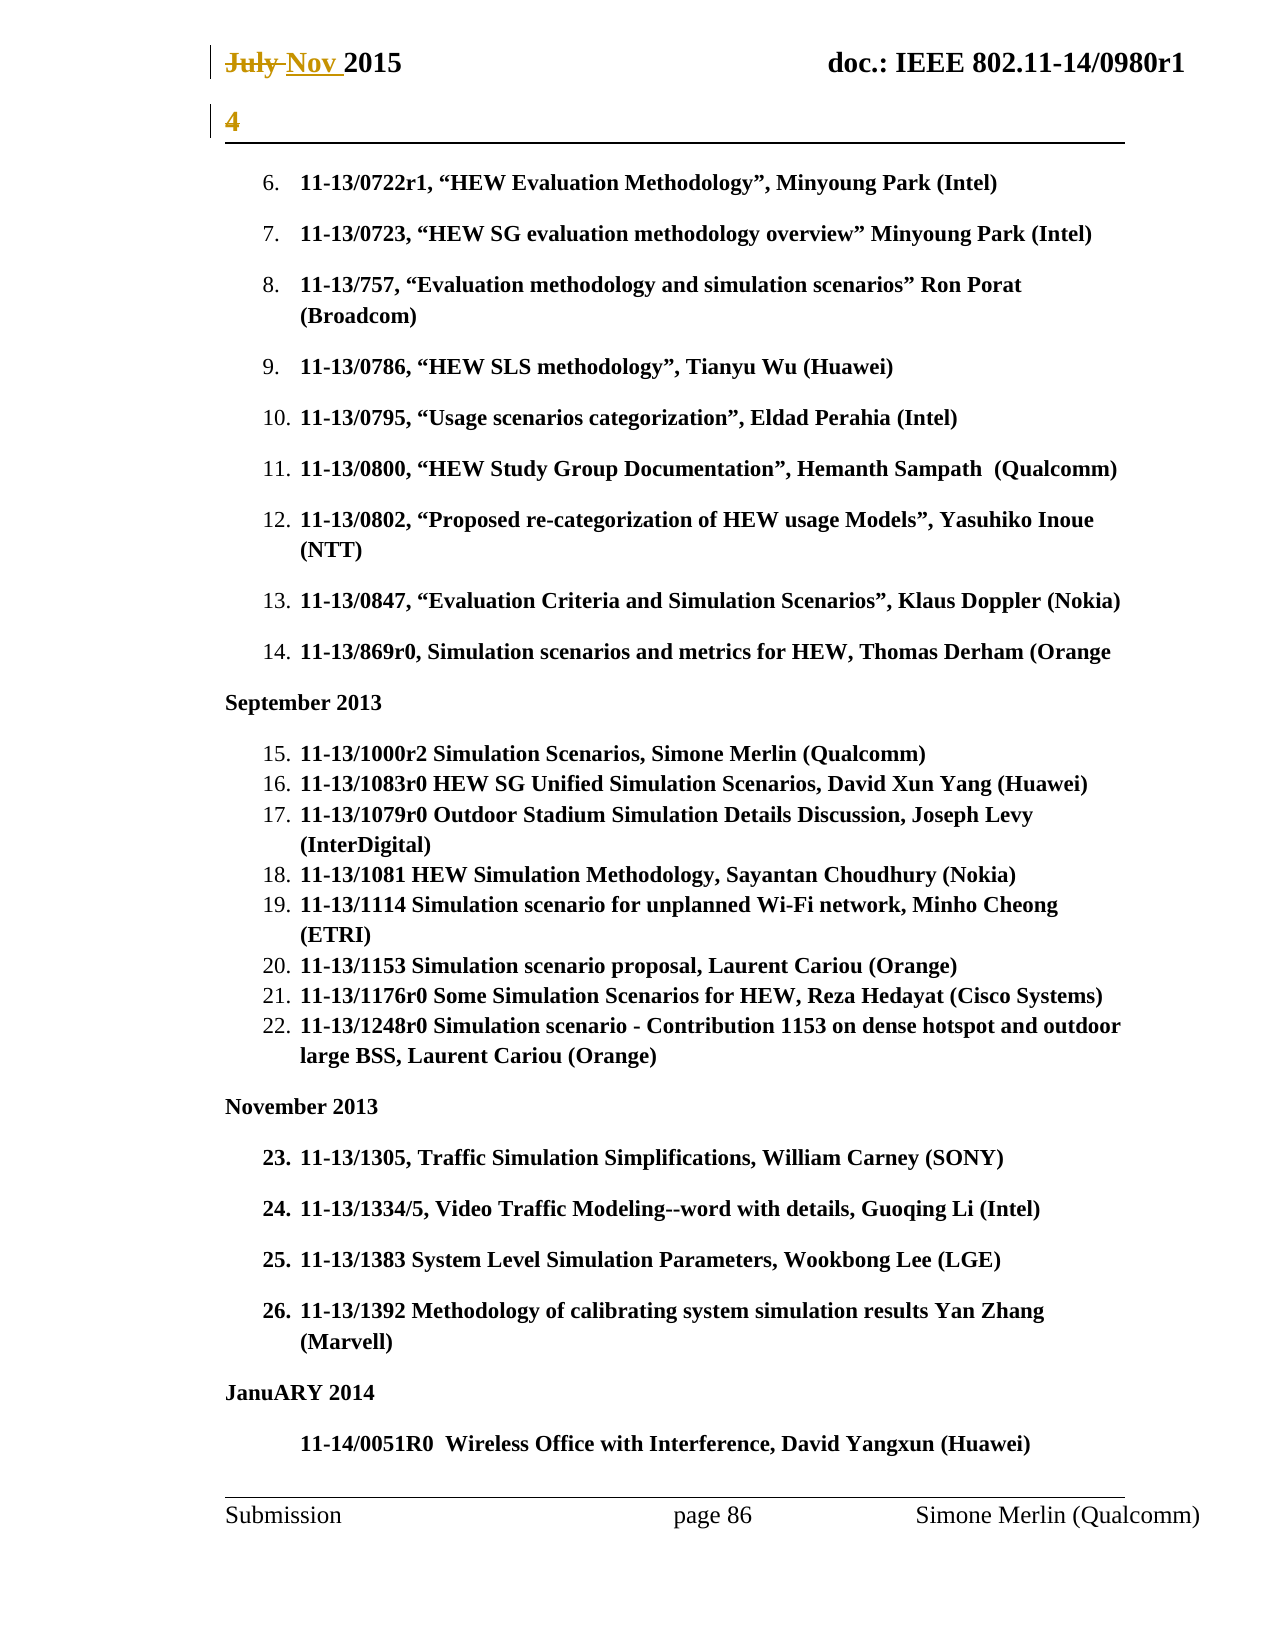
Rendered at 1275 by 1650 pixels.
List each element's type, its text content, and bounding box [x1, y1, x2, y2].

list 11-13/1081 HEW Simulation Methodology, Sayantan Choudhury (Nokia) [262, 861, 1125, 887]
list 11-13/1334/5, Video Traffic Modeling--word with details, Guoqing Li (Intel) [262, 1196, 1125, 1222]
list 11-13/757, “Evaluation methodology and simulation scenarios” Ron Porat (Broadcom) [262, 272, 1125, 328]
list 11-13/1083r0 HEW SG Unified Simulation Scenarios, David Xun Yang (Huawei) [262, 771, 1125, 797]
list 11-13/1248r0 Simulation scenario - Contribution 1153 on dense hotspot and outdoor large BSS, Laurent Cariou (Orange) [262, 1012, 1125, 1069]
list 11-13/1392 Methodology of calibrating system simulation results Yan Zhang (Marvell) [262, 1298, 1125, 1354]
text November 2013 [225, 1093, 1125, 1120]
list 11-13/0723, “HEW SG evaluation methodology overview” Minyoung Park (Intel) [262, 221, 1125, 247]
list 11-13/0847, “Evaluation Criteria and Simulation Scenarios”, Klaus Doppler (Nokia) [262, 587, 1125, 613]
list 11-13/0786, “HEW SLS methodology”, Tianyu Wu (Huawei) [262, 353, 1125, 379]
list 11-13/1079r0 Outdoor Stadium Simulation Details Discussion, Joseph Levy (InterDigital) [262, 801, 1125, 857]
list 11-13/1383 System Level Simulation Parameters, Wookbong Lee (LGE) [262, 1247, 1125, 1273]
text 11-14/0051R0 Wireless Office with Interference, David Yangxun (Huawei) [225, 1430, 1125, 1456]
list 11-13/0722r1, “HEW Evaluation Methodology”, Minyoung Park (Intel) [262, 169, 1125, 196]
text September 2013 [225, 689, 1125, 716]
text JanuARY 2014 [225, 1379, 1125, 1405]
list 11-13/1176r0 Some Simulation Scenarios for HEW, Reza Hedayat (Cisco Systems) [262, 982, 1125, 1008]
list 11-13/1000r2 Simulation Scenarios, Simone Merlin (Qualcomm) [262, 740, 1125, 767]
list 11-13/0800, “HEW Study Group Documentation”, Hemanth Sampath (Qualcomm) [262, 455, 1125, 481]
list 11-13/0802, “Proposed re-categorization of HEW usage Models”, Yasuhiko Inoue (NTT) [262, 506, 1125, 562]
list 11-13/1153 Simulation scenario proposal, Laurent Cariou (Orange) [262, 952, 1125, 978]
list 11-13/0795, “Usage scenarios categorization”, Eldad Perahia (Intel) [262, 404, 1125, 430]
list 11-13/869r0, Simulation scenarios and metrics for HEW, Thomas Derham (Orange [262, 638, 1125, 664]
list 11-13/1114 Simulation scenario for unplanned Wi-Fi network, Minho Cheong (ETRI) [262, 891, 1125, 948]
list 11-13/1305, Traffic Simulation Simplifications, William Carney (SONY) [262, 1144, 1125, 1171]
